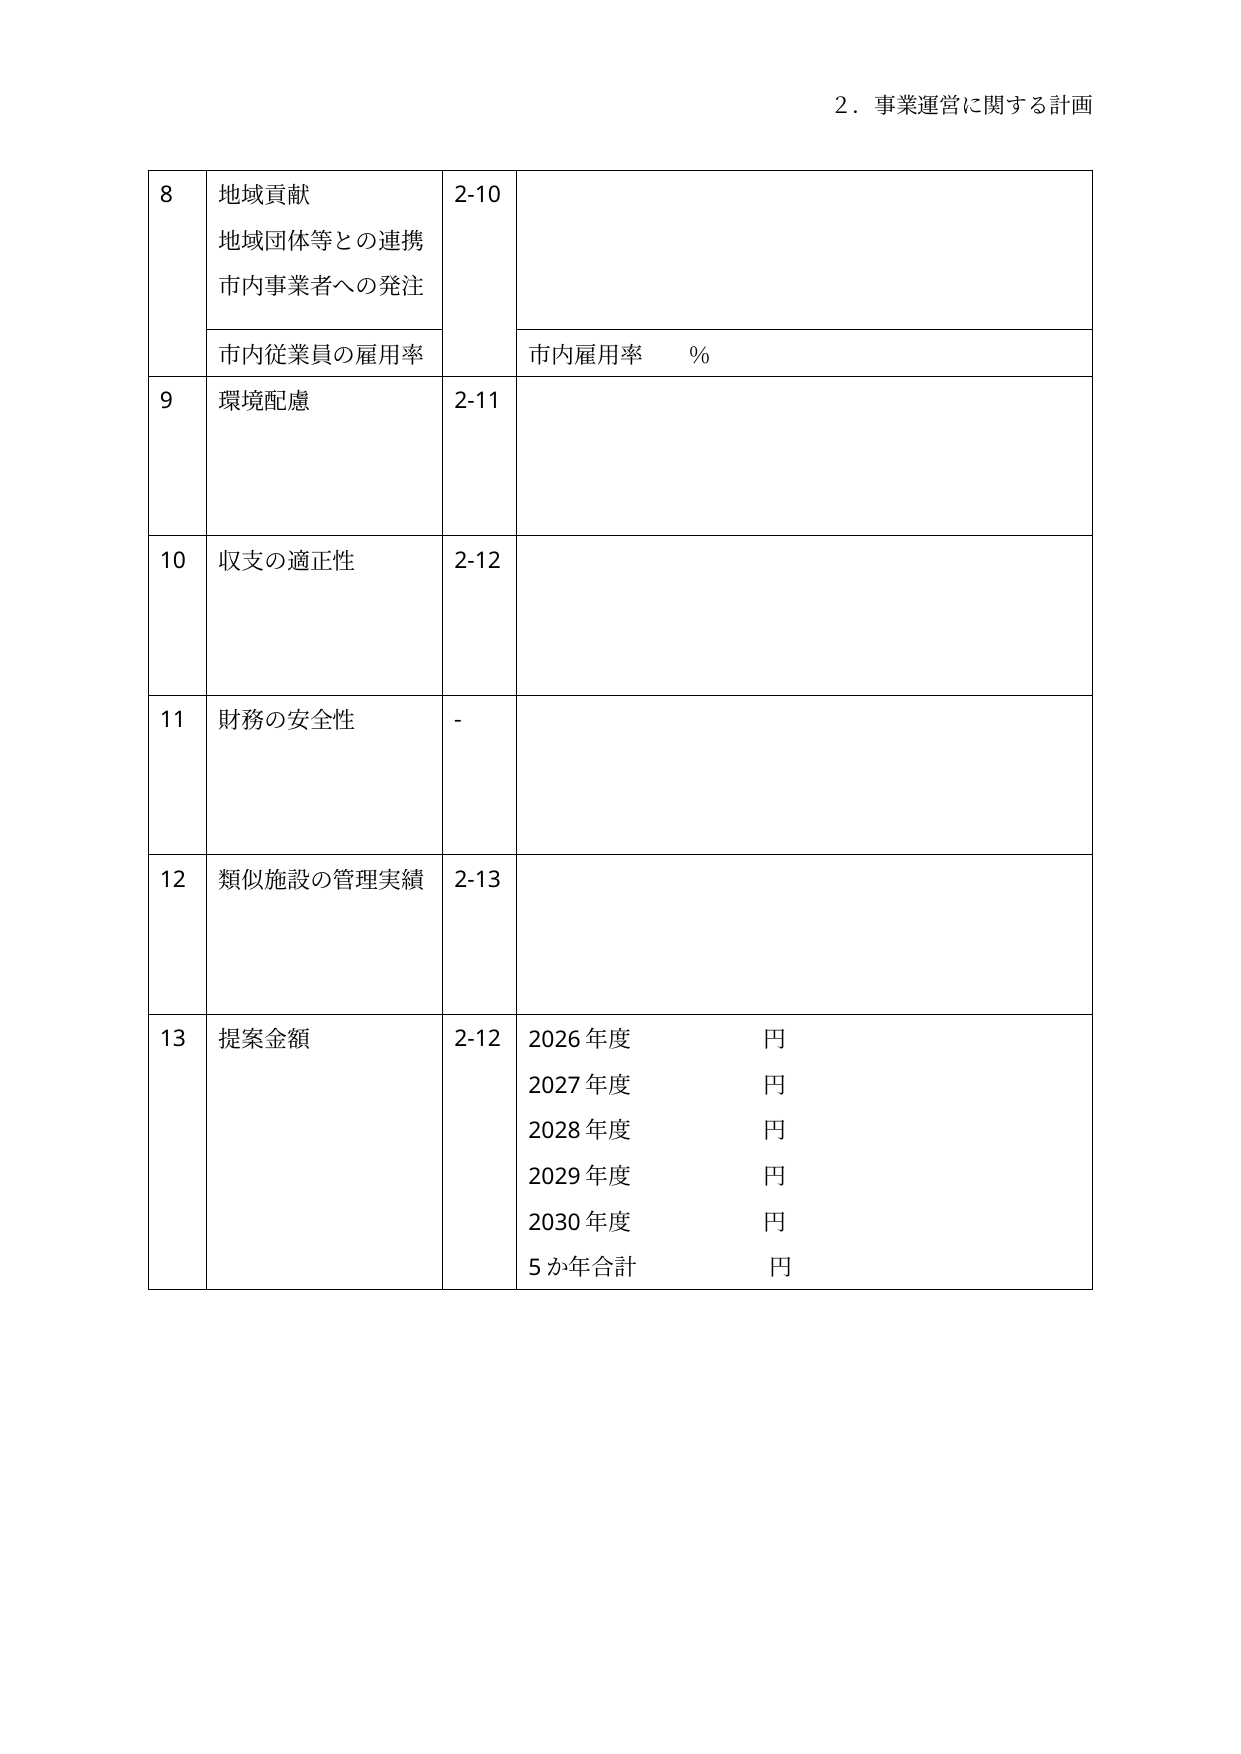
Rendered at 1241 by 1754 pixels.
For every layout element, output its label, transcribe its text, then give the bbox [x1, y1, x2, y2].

table_cell 9 [149, 377, 206, 535]
table_cell 2-10 [443, 171, 516, 376]
table_cell [517, 855, 1092, 1014]
table_cell [517, 171, 1092, 329]
table_cell 市内従業員の雇用率 [207, 330, 442, 376]
table_cell - [443, 696, 516, 854]
table_cell 財務の安全性 [207, 696, 442, 854]
table_cell 2-11 [443, 377, 516, 535]
table_cell 収支の適正性 [207, 536, 442, 695]
table_cell 12 [149, 855, 206, 1014]
table_cell 類似施設の管理実績 [207, 855, 442, 1014]
table_cell 11 [149, 696, 206, 854]
table_cell 市内雇用率 ％ [517, 330, 1092, 376]
table_cell 環境配慮 [207, 377, 442, 535]
table_cell 13 [149, 1015, 206, 1289]
table_cell [517, 377, 1092, 535]
table_cell 2026年度 円 2027年度 円 2028年度 円 2029年度 円 2030年度 円 5か年合計 円 [517, 1015, 1092, 1289]
table_cell 提案金額 [207, 1015, 442, 1289]
table_cell 地域貢献 地域団体等との連携 市内事業者への発注 [207, 171, 442, 329]
table_cell 8 [149, 171, 206, 376]
table_cell [517, 536, 1092, 695]
table_cell 10 [149, 536, 206, 695]
table_cell [517, 696, 1092, 854]
table_cell 2-12 [443, 536, 516, 695]
table_cell 2-12 [443, 1015, 516, 1289]
table_cell 2-13 [443, 855, 516, 1014]
